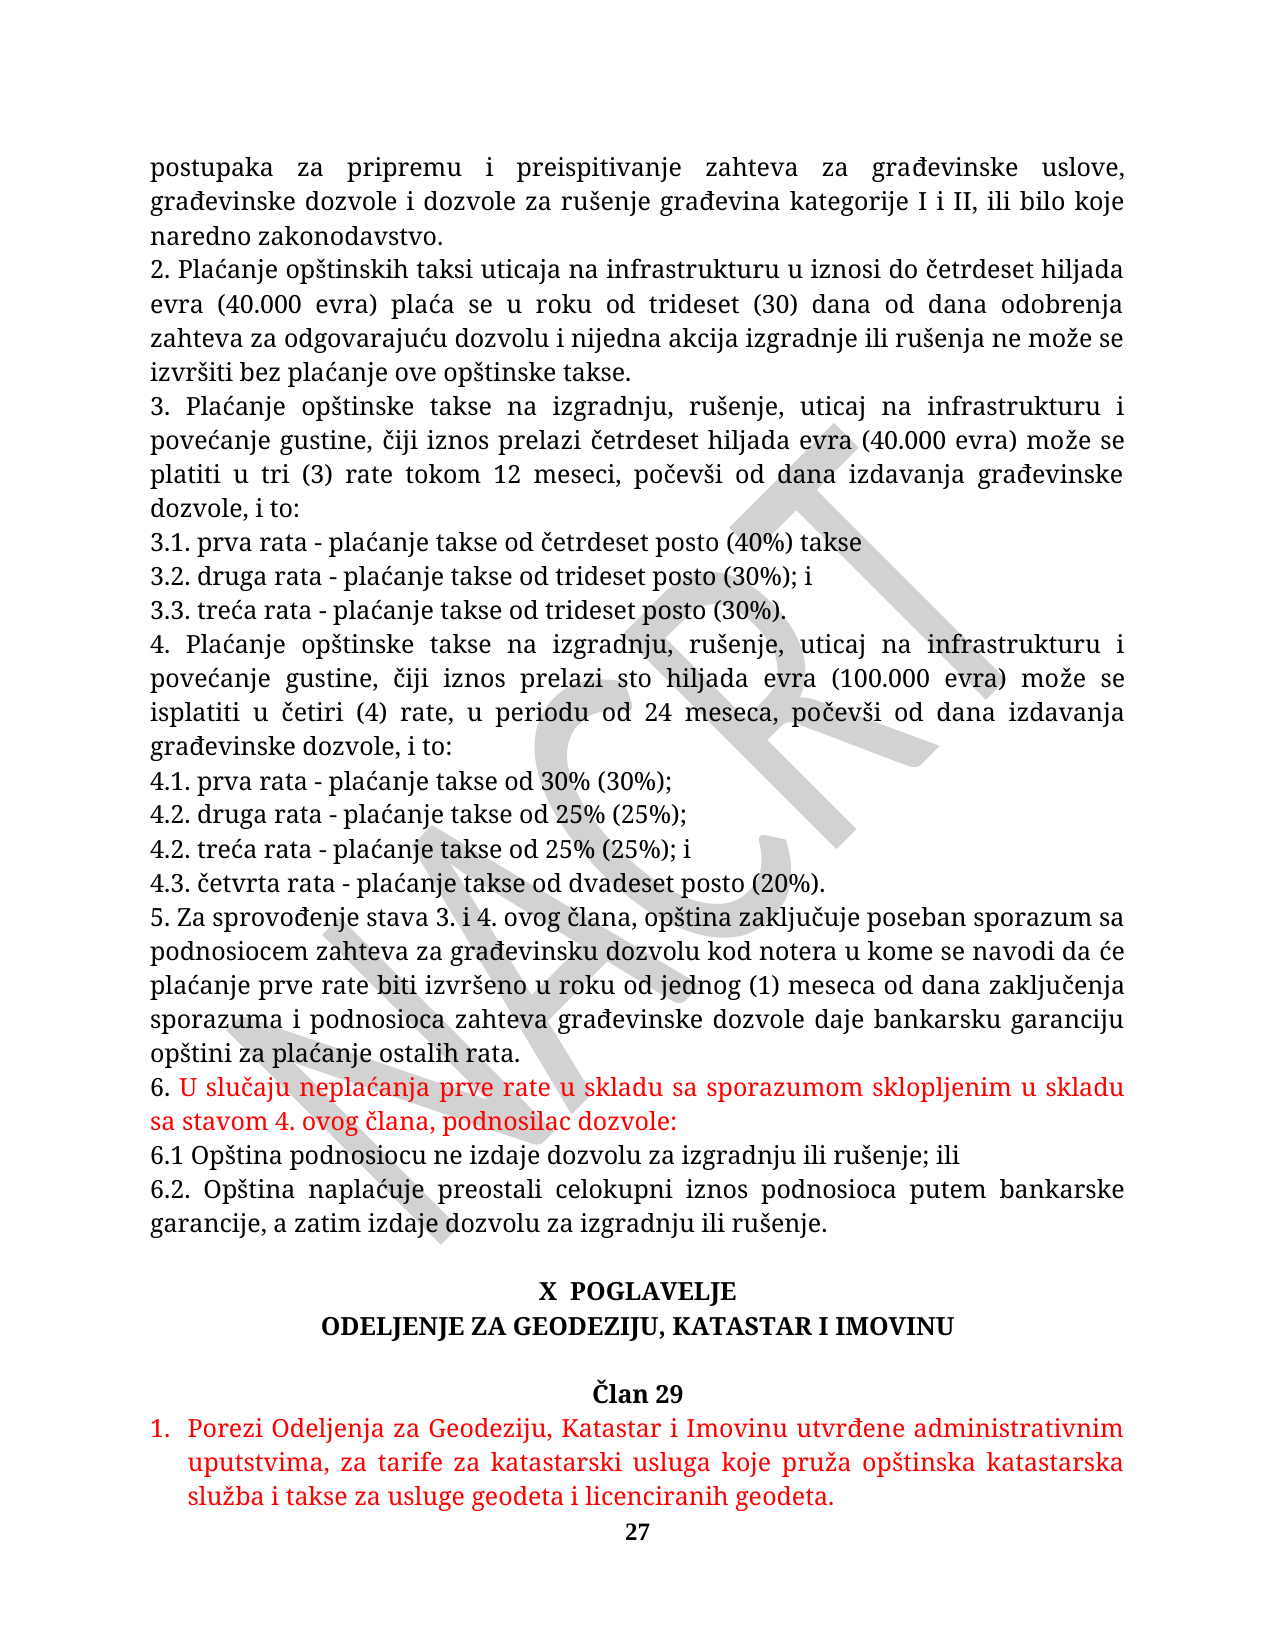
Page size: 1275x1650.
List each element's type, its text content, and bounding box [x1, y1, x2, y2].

text 4.1. prva rata - plaćanje takse od 30% (30%); [150, 763, 1125, 797]
text 2. Plaćanje opštinskih taksi uticaja na infrastrukturu u iznosi do četrdeset hiljada evra (40.000 evra) plaća se u roku od trideset (30) dana od dana odobrenja zahteva za odgovarajuću dozvolu i nijedna akcija izgradnje ili rušenja ne može se izvršiti bez plaćanje ove opštinske takse. [150, 252, 1125, 388]
text 3.1. prva rata - plaćanje takse od četrdeset posto (40%) takse [150, 525, 1125, 559]
list Porezi Odeljenja za Geodeziju, Katastar i Imovinu utvrđene administrativnim uputstvima, za tarife za katastarski usluga koje pruža opštinska katastarska služba i takse za usluge geodeta i licenciranih geodeta. [150, 1410, 1125, 1512]
text 4.3. četvrta rata - plaćanje takse od dvadeset posto (20%). [150, 865, 1125, 899]
text 6.2. Opština naplaćuje preostali celokupni iznos podnosioca putem bankarske garancije, a zatim izdaje dozvolu za izgradnju ili rušenje. [150, 1172, 1125, 1240]
text 5. Za sprovođenje stava 3. i 4. ovog člana, opština zaključuje poseban sporazum sa podnosiocem zahteva za građevinsku dozvolu kod notera u kome se navodi da će plaćanje prve rate biti izvršeno u roku od jednog (1) meseca od dana zaključenja sporazuma i podnosioca zahteva građevinske dozvole daje bankarsku garanciju opštini za plaćanje ostalih rata. [150, 899, 1125, 1070]
text 4. Plaćanje opštinske takse na izgradnju, rušenje, uticaj na infrastrukturu i povećanje gustine, čiji iznos prelazi sto hiljada evra (100.000 evra) može se isplatiti u četiri (4) rate, u periodu od 24 meseca, počevši od dana izdavanja građevinske dozvole, i to: [150, 627, 1125, 763]
text X POGLAVELJE [150, 1274, 1125, 1308]
text 6.1 Opština podnosiocu ne izdaje dozvolu za izgradnju ili rušenje; ili [150, 1138, 1125, 1172]
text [150, 150, 1125, 252]
text 4.2. treća rata - plaćanje takse od 25% (25%); i [150, 831, 1125, 865]
text Član 29 [150, 1376, 1125, 1410]
text 3.3. treća rata - plaćanje takse od trideset posto (30%). [150, 593, 1125, 627]
text 3.2. druga rata - plaćanje takse od trideset posto (30%); i [150, 559, 1125, 593]
text 6. U slučaju neplaćanja prve rate u skladu sa sporazumom sklopljenim u skladu sa stavom 4. ovog člana, podnosilac dozvole: [150, 1070, 1125, 1138]
text 3. Plaćanje opštinske takse na izgradnju, rušenje, uticaj na infrastrukturu i povećanje gustine, čiji iznos prelazi četrdeset hiljada evra (40.000 evra) može se platiti u tri (3) rate tokom 12 meseci, počevši od dana izdavanja građevinske dozvole, i to: [150, 388, 1125, 525]
text ODELJENJE ZA GEODEZIJU, KATASTAR I IMOVINU [150, 1308, 1125, 1342]
text 4.2. druga rata - plaćanje takse od 25% (25%); [150, 797, 1125, 831]
